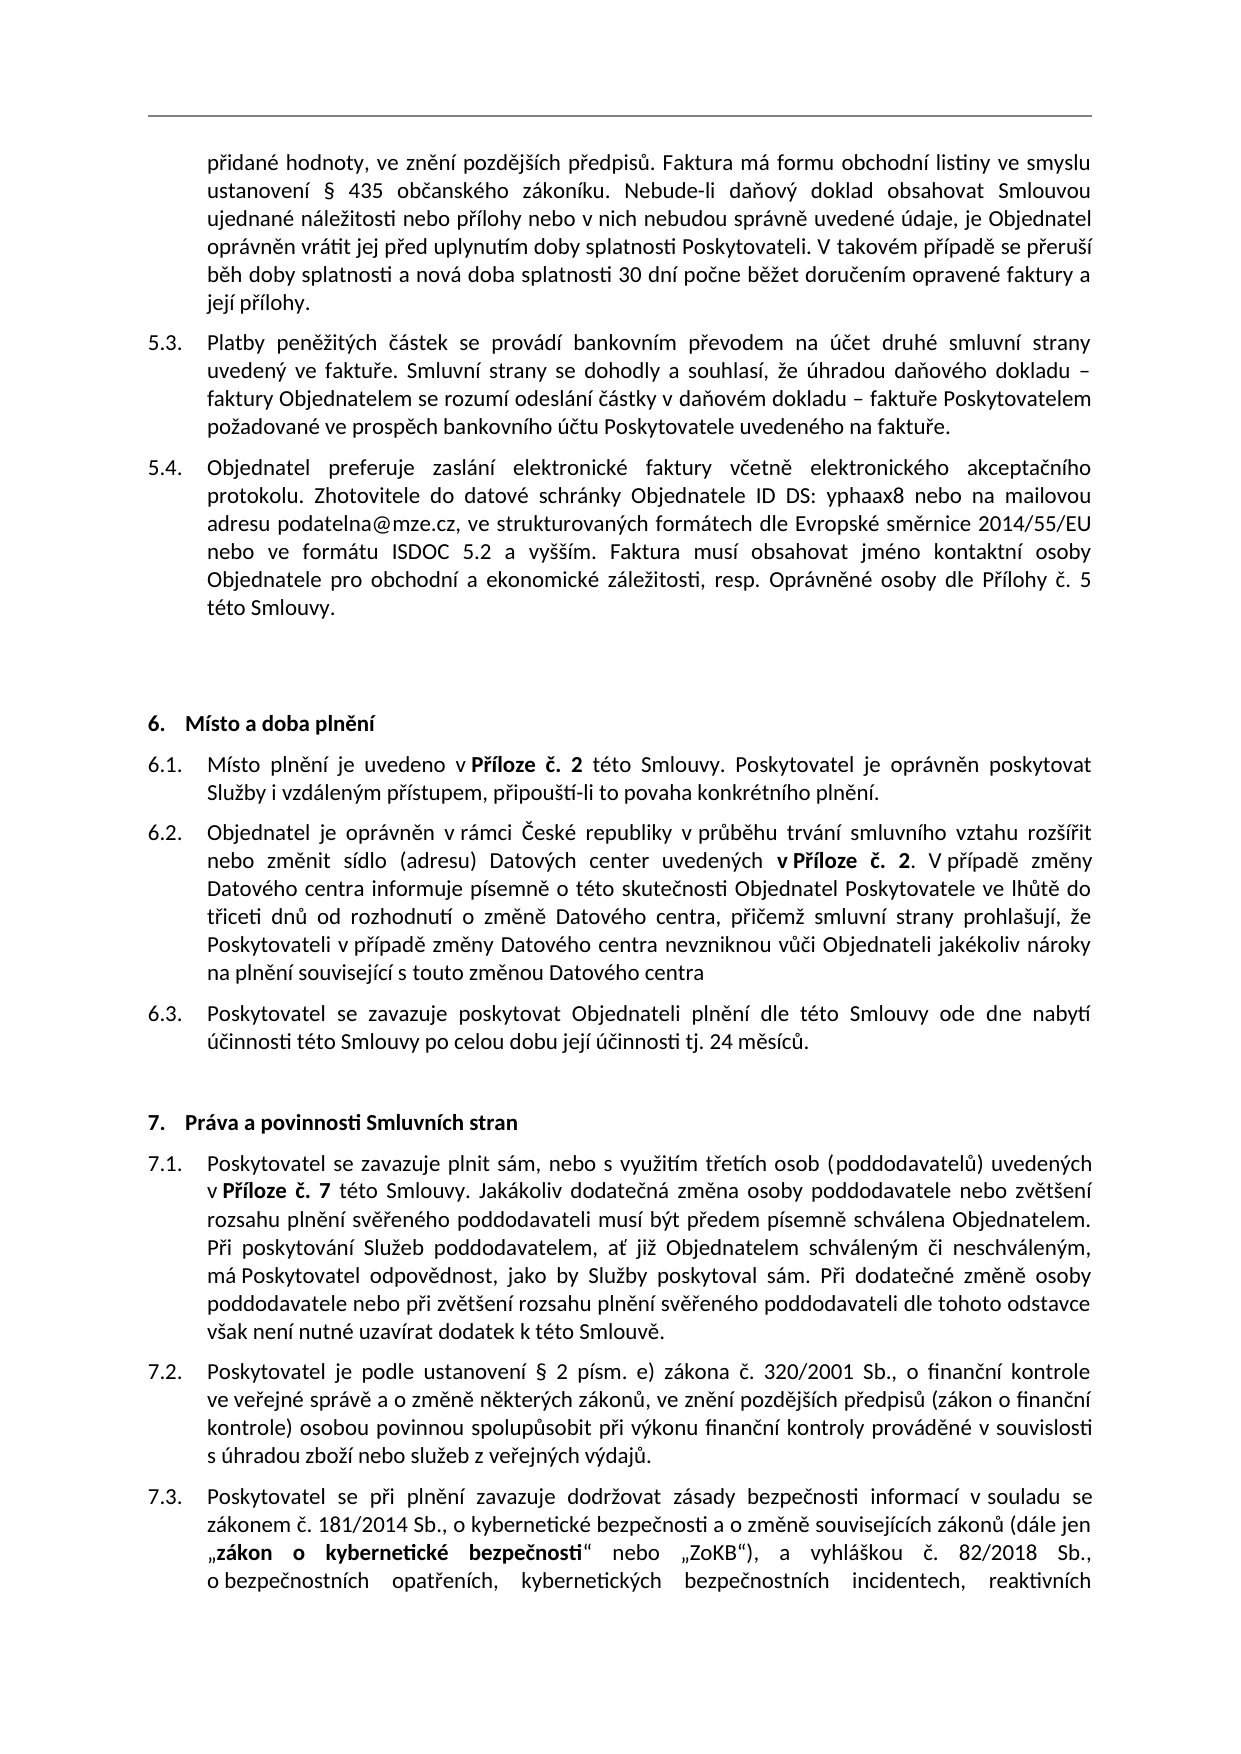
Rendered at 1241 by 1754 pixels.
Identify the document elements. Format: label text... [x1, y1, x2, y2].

list Poskytovatel je podle ustanovení § 2 písm. e) zákona č. 320/2001 Sb., o finanční kontrole ve veřejné správě a o změně některých zákonů, ve znění pozdějších předpisů (zákon o finanční kontrole) osobou povinnou spolupůsobit při výkonu finanční kontroly prováděné v souvislosti s úhradou zboží nebo služeb z veřejných výdajů. [148, 1357, 1092, 1469]
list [148, 148, 1092, 316]
list Poskytovatel se zavazuje poskytovat Objednateli plnění dle této Smlouvy ode dne nabytí účinnosti této Smlouvy po celou dobu její účinnosti tj. 24 měsíců. [148, 999, 1092, 1055]
list Místo plnění je uvedeno v Příloze č. 2 této Smlouvy. Poskytovatel je oprávněn poskytovat Služby i vzdáleným přístupem, připouští-li to povaha konkrétního plnění. [148, 750, 1092, 806]
list Místo a doba plnění [148, 709, 1092, 737]
list Poskytovatel se zavazuje plnit sám, nebo s využitím třetích osob (poddodavatelů) uvedených v Příloze č. 7 této Smlouvy. Jakákoliv dodatečná změna osoby poddodavatele nebo zvětšení rozsahu plnění svěřeného poddodavateli musí být předem písemně schválena Objednatelem. Při poskytování Služeb poddodavatelem, ať již Objednatelem schváleným či neschváleným, má Poskytovatel odpovědnost, jako by Služby poskytoval sám. Při dodatečné změně osoby poddodavatele nebo při zvětšení rozsahu plnění svěřeného poddodavateli dle tohoto odstavce však není nutné uzavírat dodatek k této Smlouvě. [148, 1149, 1092, 1345]
list Objednatel je oprávněn v rámci České republiky v průběhu trvání smluvního vztahu rozšířit nebo změnit sídlo (adresu) Datových center uvedených v Příloze č. 2. V případě změny Datového centra informuje písemně o této skutečnosti Objednatel Poskytovatele ve lhůtě do třiceti dnů od rozhodnutí o změně Datového centra, přičemž smluvní strany prohlašují, že Poskytovateli v případě změny Datového centra nevzniknou vůči Objednateli jakékoliv nároky na plnění související s touto změnou Datového centra [148, 818, 1092, 987]
list Platby peněžitých částek se provádí bankovním převodem na účet druhé smluvní strany uvedený ve faktuře. Smluvní strany se dohodly a souhlasí, že úhradou daňového dokladu – faktury Objednatelem se rozumí odeslání částky v daňovém dokladu – faktuře Poskytovatelem požadované ve prospěch bankovního účtu Poskytovatele uvedeného na faktuře. [148, 328, 1092, 440]
list Objednatel preferuje zaslání elektronické faktury včetně elektronického akceptačního protokolu. Zhotovitele do datové schránky Objednatele ID DS: yphaax8 nebo na mailovou adresu podatelna@mze.cz, ve strukturovaných formátech dle Evropské směrnice 2014/55/EU nebo ve formátu ISDOC 5.2 a vyšším. Faktura musí obsahovat jméno kontaktní osoby Objednatele pro obchodní a ekonomické záležitosti, resp. Oprávněné osoby dle Přílohy č. 5 této Smlouvy. [148, 453, 1092, 621]
list Práva a povinnosti Smluvních stran [148, 1108, 1092, 1136]
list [148, 1482, 1092, 1594]
